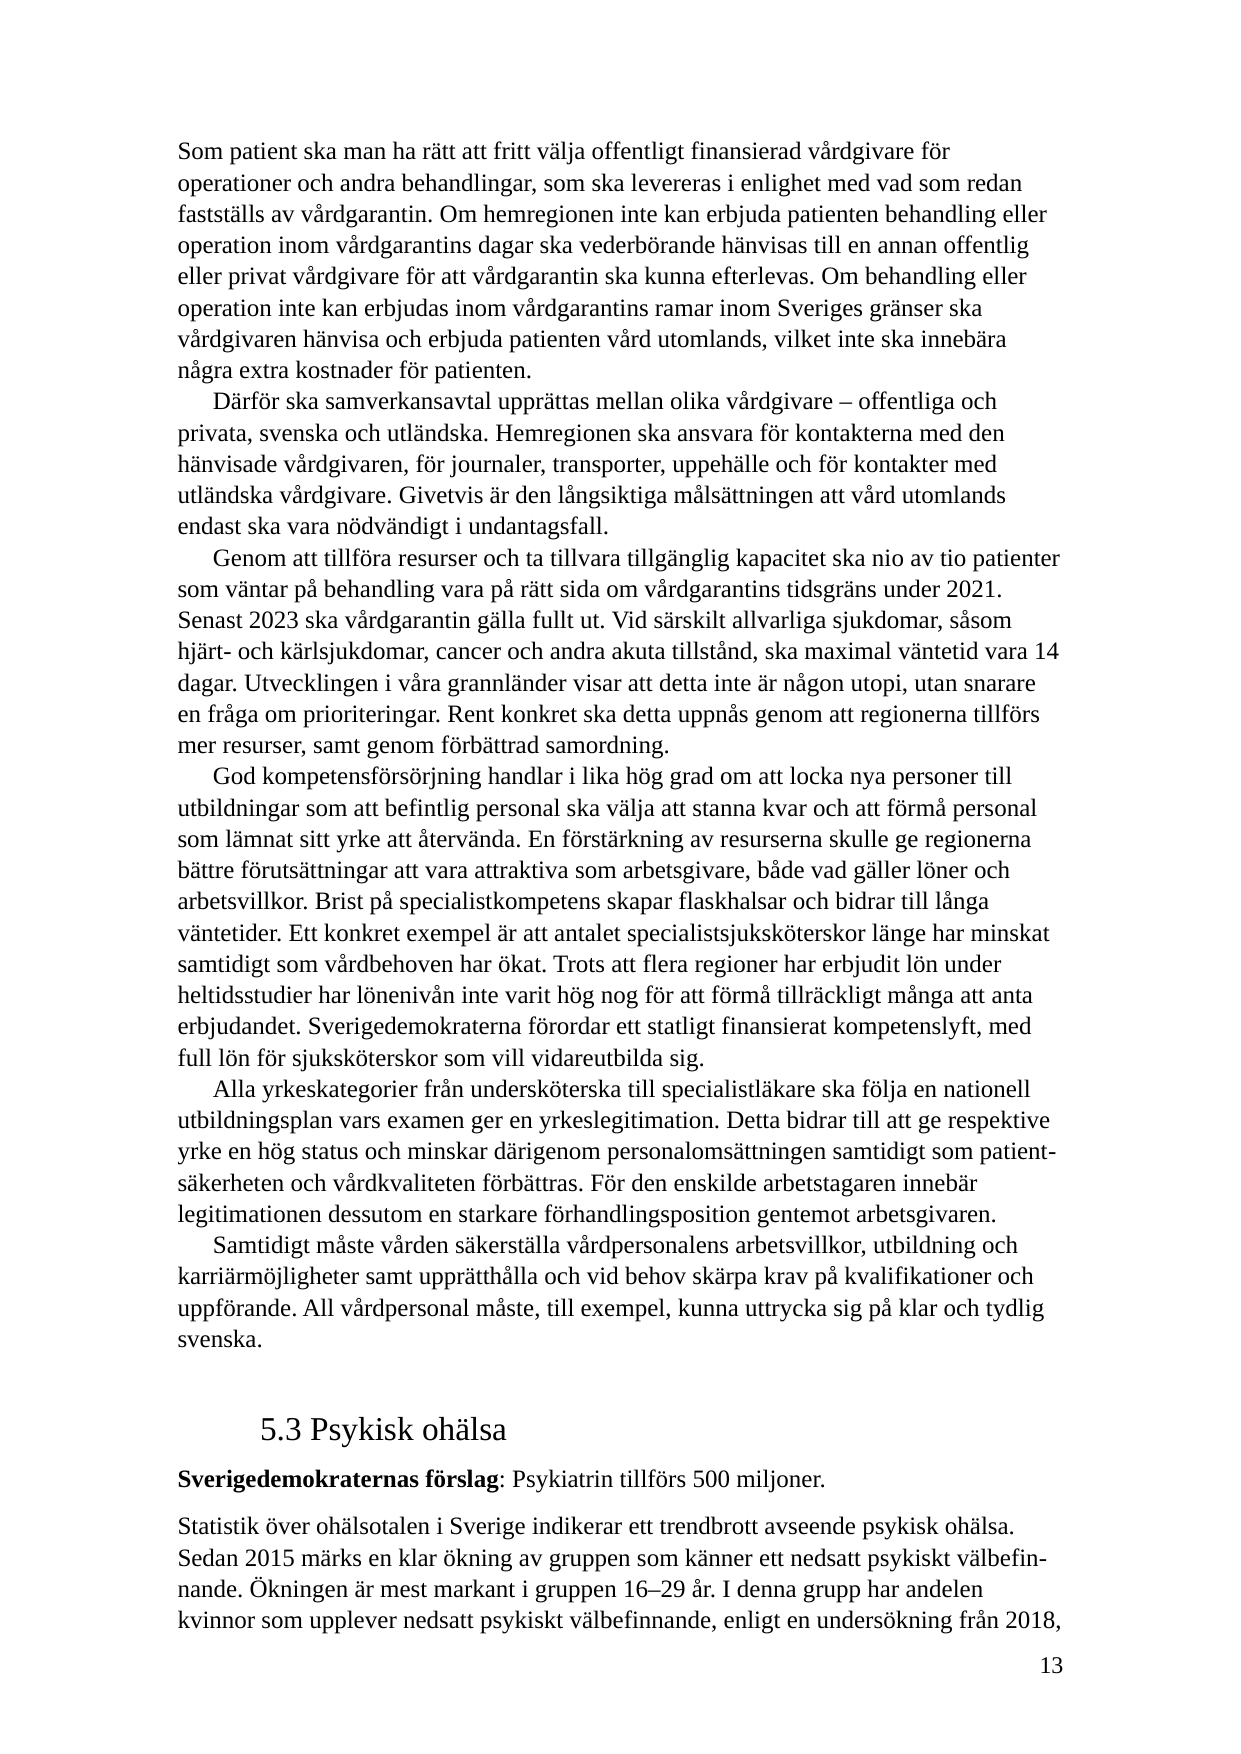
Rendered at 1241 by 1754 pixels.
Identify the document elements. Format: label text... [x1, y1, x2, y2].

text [177, 1509, 1063, 1634]
text Genom att tillföra resurser och ta tillvara tillgänglig kapacitet ska nio av tio patienter som väntar på behandling vara på rätt sida om vårdgarantins tidsgräns under 2021. Senast 2023 ska vårdgarantin gälla fullt ut. Vid särskilt allvarliga sjukdomar, såsom hjärt- och kärlsjukdomar, cancer och andra akuta tillstånd, ska maximal väntetid vara 14 dagar. Utvecklingen i våra grannländer visar att detta inte är någon utopi, utan snarare en fråga om prioriteringar. Rent konkret ska detta uppnås genom att regionerna tillförs mer resurser, samt genom förbättrad samordning. [177, 540, 1063, 759]
text Psykisk ohälsa [260, 1415, 1063, 1446]
text Samtidigt måste vården säkerställa vårdpersonalens arbetsvillkor, utbildning och karriärmöjligheter samt upprätthålla och vid behov skärpa krav på kvalifikationer och uppförande. All vårdpersonal måste, till exempel, kunna uttrycka sig på klar och tydlig svenska. [177, 1228, 1063, 1353]
text Därför ska samverkansavtal upprättas mellan olika vårdgivare – offentliga och privata, svenska och utländska. Hemregionen ska ansvara för kontakterna med den hänvisade vårdgivaren, för journaler, transporter, uppehälle och för kontakter med utländska vårdgivare. Givetvis är den långsiktiga målsättningen att vård utomlands endast ska vara nödvändigt i undantagsfall. [177, 384, 1063, 540]
text Alla yrkeskategorier från undersköterska till specialistläkare ska följa en nationell utbildningsplan vars examen ger en yrkeslegitimation. Detta bidrar till att ge respektive yrke en hög status och minskar därigenom personalomsättningen samtidigt som patientsäkerheten och vårdkvaliteten förbättras. För den enskilde arbetstagaren innebär legitimationen dessutom en starkare förhandlingsposition gentemot arbetsgivaren. [177, 1071, 1063, 1228]
text God kompetensförsörjning handlar i lika hög grad om att locka nya personer till utbildningar som att befintlig personal ska välja att stanna kvar och att förmå personal som lämnat sitt yrke att återvända. En förstärkning av resurserna skulle ge regionerna bättre förutsättningar att vara attraktiva som arbetsgivare, både vad gäller löner och arbetsvillkor. Brist på specialistkompetens skapar flaskhalsar och bidrar till långa väntetider. Ett konkret exempel är att antalet specialistsjuksköterskor länge har minskat samtidigt som vårdbehoven har ökat. Trots att flera regioner har erbjudit lön under heltidsstudier har lönenivån inte varit hög nog för att förmå tillräckligt många att anta erbjudandet. Sverigedemokraterna förordar ett statligt finansierat kompetenslyft, med full lön för sjuksköterskor som vill vidareutbilda sig. [177, 759, 1063, 1071]
text Som patient ska man ha rätt att fritt välja offentligt finansierad vårdgivare för operationer och andra behandlingar, som ska levereras i enlighet med vad som redan fastställs av vårdgarantin. Om hemregionen inte kan erbjuda patienten behandling eller operation inom vårdgarantins dagar ska vederbörande hänvisas till en annan offentlig eller privat vårdgivare för att vårdgarantin ska kunna efterlevas. Om behandling eller operation inte kan erbjudas inom vårdgarantins ramar inom Sveriges gränser ska vårdgivaren hänvisa och erbjuda patienten vård utomlands, vilket inte ska innebära några extra kostnader för patienten. [177, 134, 1063, 384]
text Sverigedemokraternas förslag: Psykiatrin tillförs 500 miljoner. [177, 1462, 1063, 1493]
